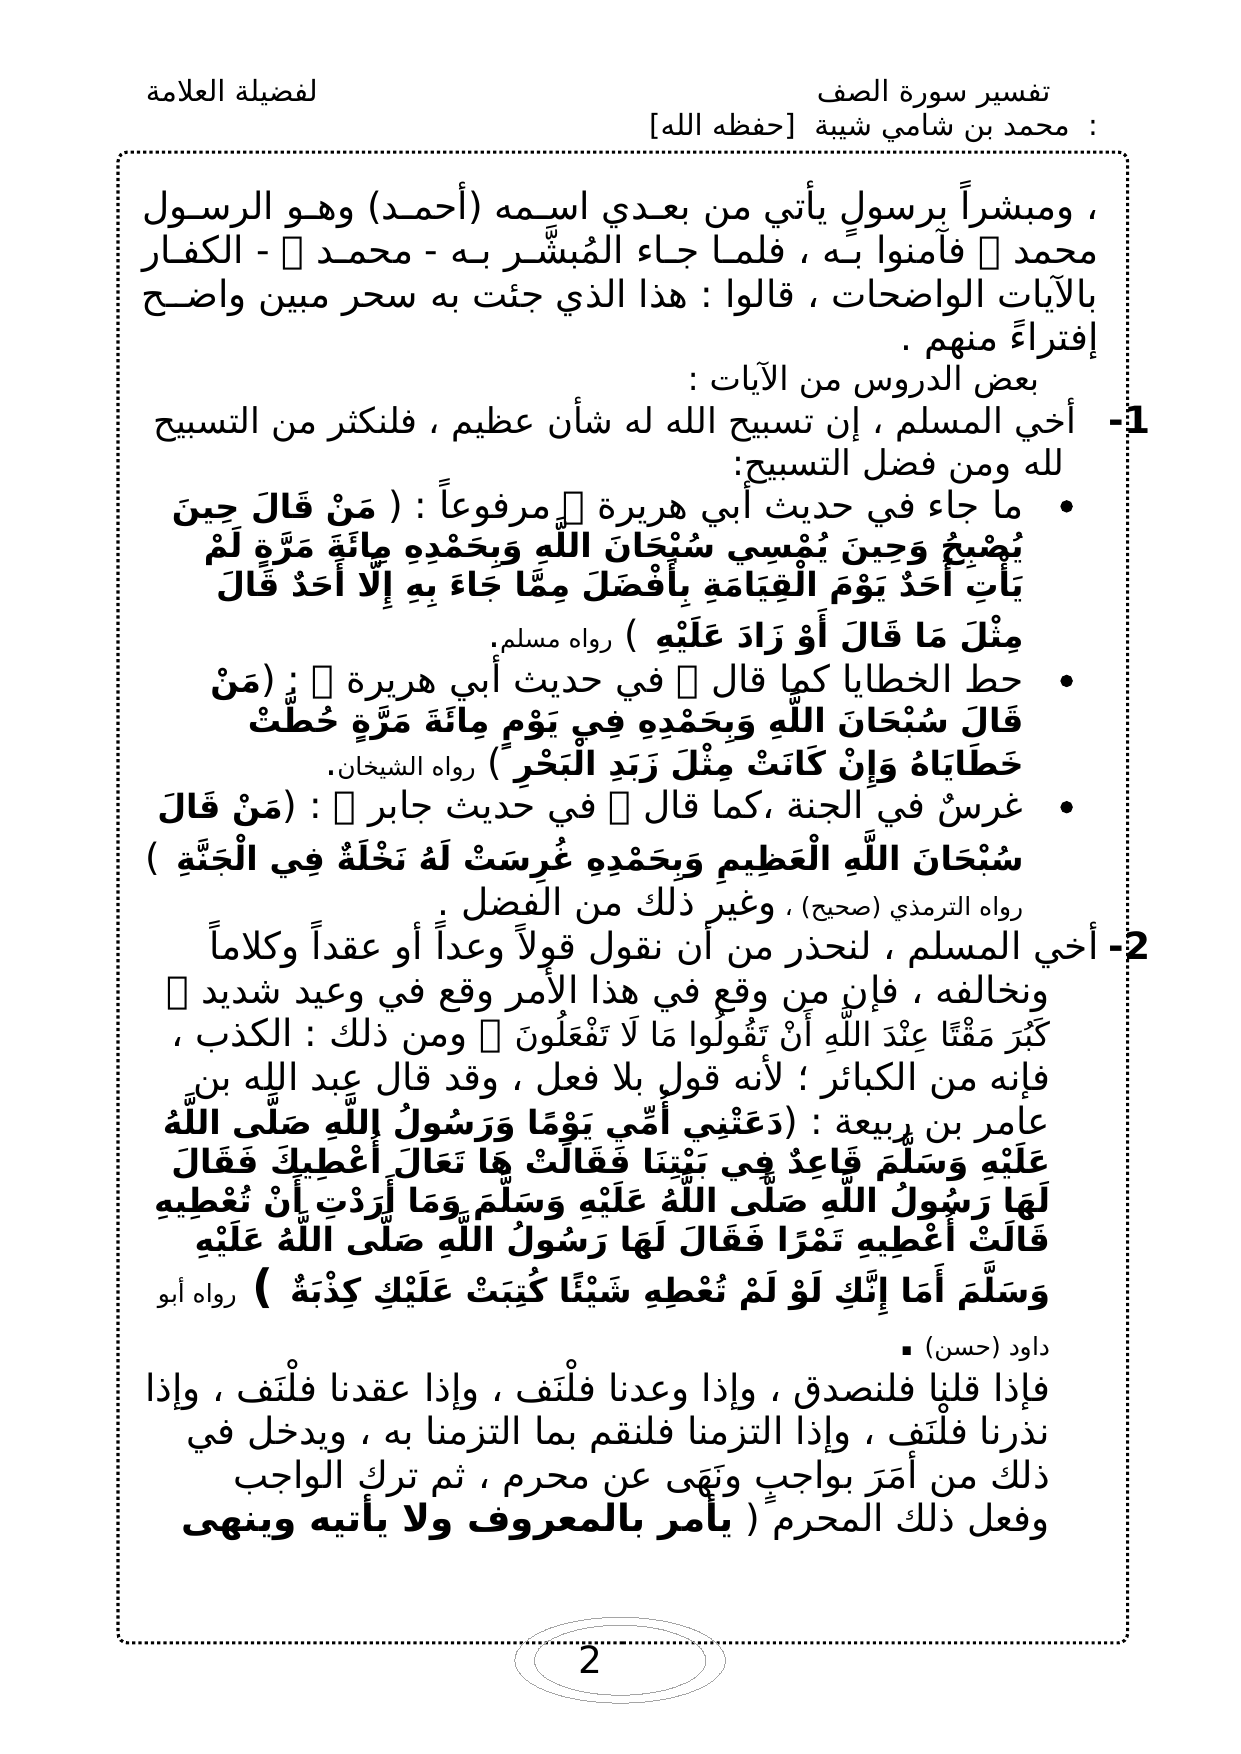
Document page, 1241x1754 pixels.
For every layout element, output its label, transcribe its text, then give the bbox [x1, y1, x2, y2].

list أخي المسلم ، لنحذر من أن نقول قولاً وعداً أو عقداً وكلاماً ونخالفه ، فإن من وقع في هذا الأمر وقع في وعيد شديد  كَبُرَ مَقْتًا عِنْدَ اللَّهِ أَنْ تَقُولُوا مَا لَا تَفْعَلُونَ  ومن ذلك : الكذب ، فإنه من الكبائر ؛ لأنه قول بلا فعل ، وقد قال عبد الله بن عامر بن ربيعة : (دَعَتْنِي أُمِّي يَوْمًا وَرَسُولُ اللَّهِ صَلَّى اللَّهُ عَلَيْهِ وَسَلَّمَ قَاعِدٌ فِي بَيْتِنَا فَقَالَتْ هَا تَعَالَ أُعْطِيكَ فَقَالَ لَهَا رَسُولُ اللَّهِ صَلَّى اللَّهُ عَلَيْهِ وَسَلَّمَ وَمَا أَرَدْتِ أَنْ تُعْطِيهِ قَالَتْ أُعْطِيهِ تَمْرًا فَقَالَ لَهَا رَسُولُ اللَّهِ صَلَّى اللَّهُ عَلَيْهِ وَسَلَّمَ أَمَا إِنَّكِ لَوْ لَمْ تُعْطِهِ شَيْئًا كُتِبَتْ عَلَيْكِ كِذْبَةٌ ) رواه أبو داود (حسن) . [142, 925, 1109, 1366]
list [142, 1366, 1050, 1541]
list حط الخطايا كما قال  في حديث أبي هريرة  : (مَنْ قَالَ سُبْحَانَ اللَّهِ وَبِحَمْدِهِ فِي يَوْمٍ مِائَةَ مَرَّةٍ حُطَّتْ خَطَايَاهُ وَإِنْ كَانَتْ مِثْلَ زَبَدِ الْبَحْرِ ) رواه الشيخان. [142, 658, 1061, 784]
list أخي المسلم ، إن تسبيح الله له شأن عظيم ، فلنكثر من التسبيح لله ومن فضل التسبيح: [142, 398, 1109, 483]
text بعض الدروس من الآيات : [142, 359, 1098, 398]
list ما جاء في حديث أبي هريرة  مرفوعاً : ( مَنْ قَالَ حِينَ يُصْبِحُ وَحِينَ يُمْسِي سُبْحَانَ اللَّهِ وَبِحَمْدِهِ مِائَةَ مَرَّةٍ لَمْ يَأْتِ أَحَدٌ يَوْمَ الْقِيَامَةِ بِأَفْضَلَ مِمَّا جَاءَ بِهِ إِلَّا أَحَدٌ قَالَ مِثْلَ مَا قَالَ أَوْ زَادَ عَلَيْهِ ) رواه مسلم. [142, 483, 1061, 658]
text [142, 185, 1098, 359]
list غرسٌ في الجنة ،كما قال  في حديث جابر  : (مَنْ قَالَ سُبْحَانَ اللَّهِ الْعَظِيمِ وَبِحَمْدِهِ غُرِسَتْ لَهُ نَخْلَةٌ فِي الْجَنَّةِ ) رواه الترمذي (صحيح) ، وغير ذلك من الفضل . [142, 784, 1061, 925]
